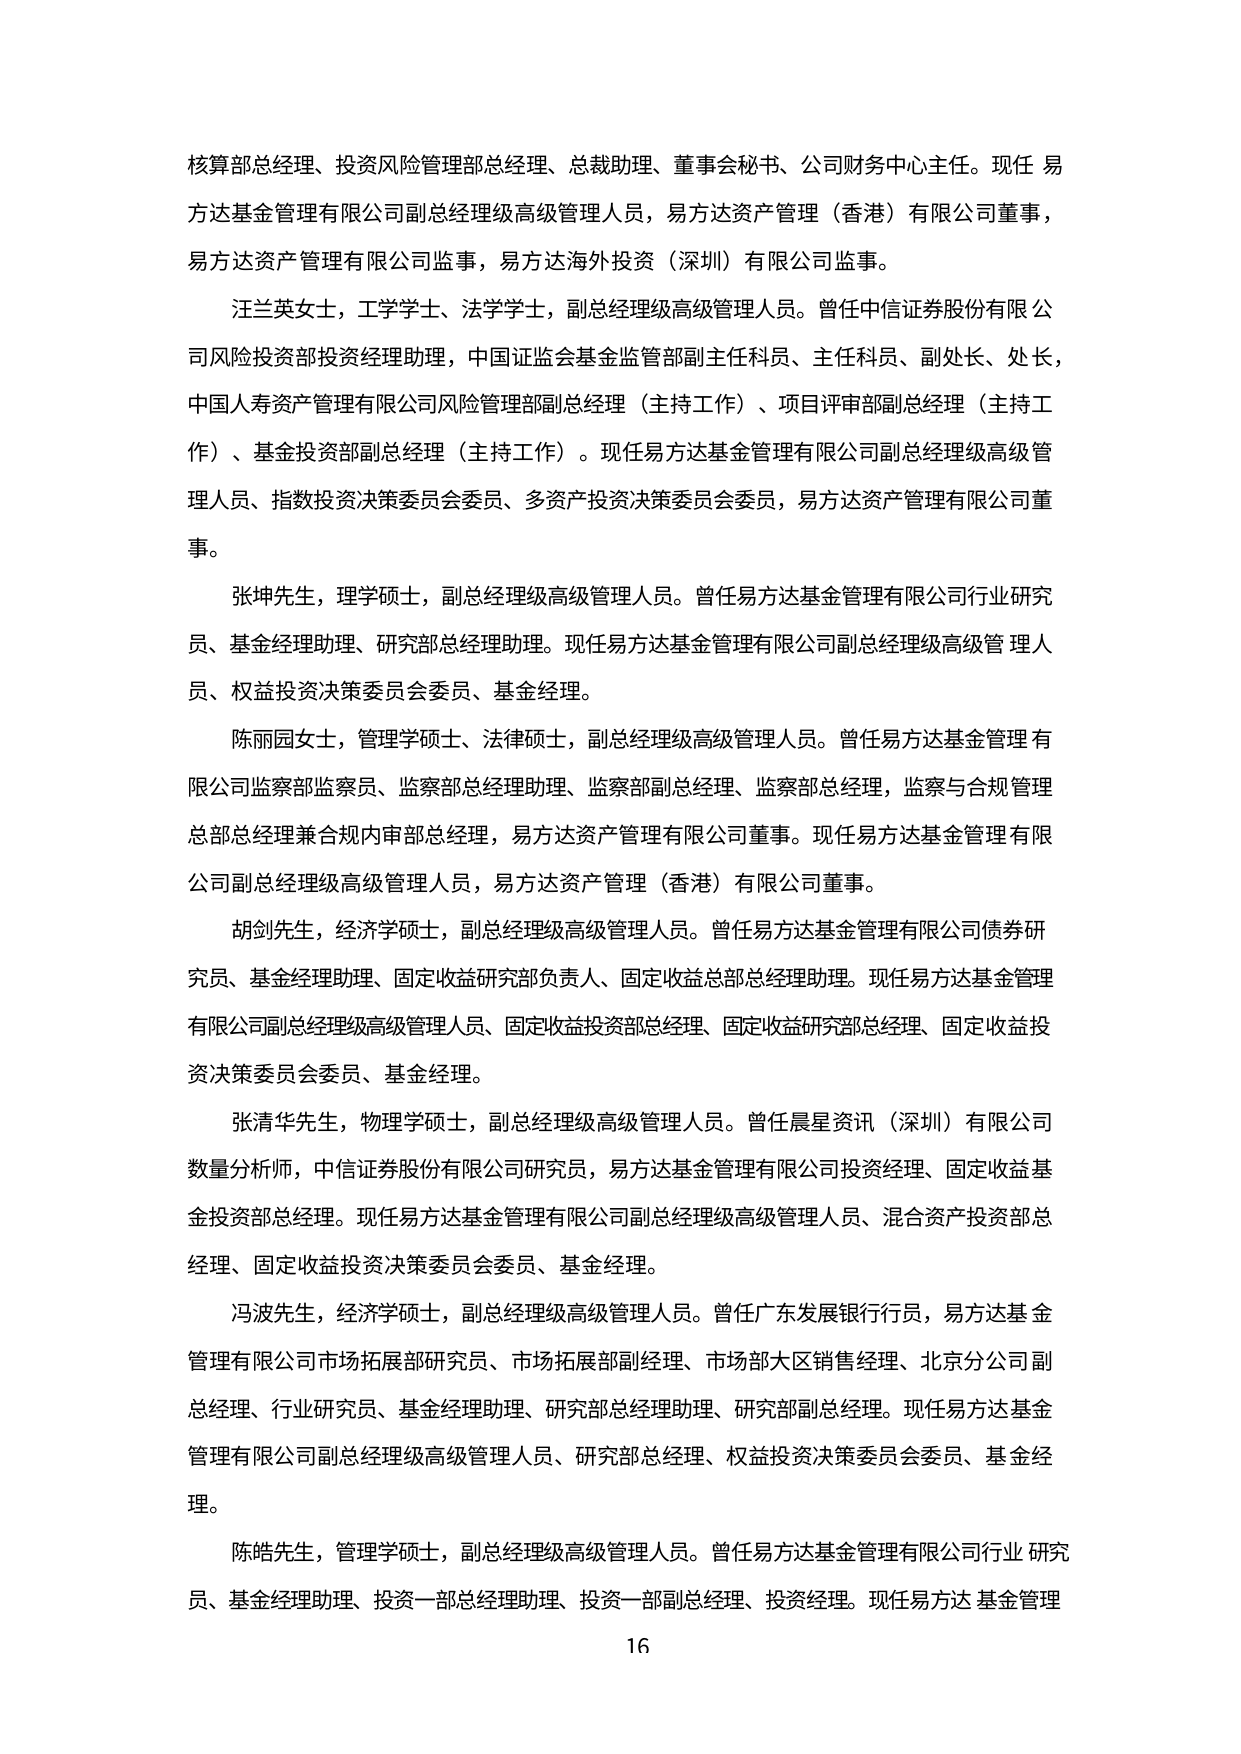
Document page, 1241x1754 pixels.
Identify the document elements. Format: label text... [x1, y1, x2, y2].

text 胡剑先生，经济学硕士，副总经理级高级管理人员。曾任易方达基金管理有限公司债券研究员、基金经理助理、固定收益研究部负责人、固定收益总部总经理助理。现任易方达基金管理有限公司副总经理级高级管理人员、固定收益投资部总经理、固定收益研究部总经理、固定收益投资决策委员会委员、基金经理。 [187, 913, 1064, 1088]
text 张清华先生，物理学硕士，副总经理级高级管理人员。曾任晨星资讯（深圳）有限公司数量分析师，中信证券股份有限公司研究员，易方达基金管理有限公司投资经理、固定收益基金投资部总经理。现任易方达基金管理有限公司副总经理级高级管理人员、混合资产投资部总经理、固定收益投资决策委员会委员、基金经理。 [187, 1105, 1053, 1280]
text 核算部总经理、投资风险管理部总经理、总裁助理、董事会秘书、公司财务中心主任。现任 易方达基金管理有限公司副总经理级高级管理人员，易方达资产管理（香港）有限公司董事， 易方达资产管理有限公司监事，易方达海外投资（深圳）有限公司监事。 [187, 148, 1086, 276]
text 汪兰英女士，工学学士、法学学士，副总经理级高级管理人员。曾任中信证券股份有限公司风险投资部投资经理助理，中国证监会基金监管部副主任科员、主任科员、副处长、处长，中国人寿资产管理有限公司风险管理部副总经理（主持工作）、项目评审部副总经理（主持工作）、基金投资部副总经理（主持工作）。现任易方达基金管理有限公司副总经理级高级管理人员、指数投资决策委员会委员、多资产投资决策委员会委员，易方达资产管理有限公司董事。 [187, 292, 1053, 563]
text 张坤先生，理学硕士，副总经理级高级管理人员。曾任易方达基金管理有限公司行业研究员、基金经理助理、研究部总经理助理。现任易方达基金管理有限公司副总经理级高级管理人员、权益投资决策委员会委员、基金经理。 [187, 579, 1053, 706]
text 冯波先生，经济学硕士，副总经理级高级管理人员。曾任广东发展银行行员，易方达基金管理有限公司市场拓展部研究员、市场拓展部副经理、市场部大区销售经理、北京分公司副总经理、行业研究员、基金经理助理、研究部总经理助理、研究部副总经理。现任易方达基金管理有限公司副总经理级高级管理人员、研究部总经理、权益投资决策委员会委员、基金经理。 [187, 1296, 1053, 1519]
text 陈丽园女士，管理学硕士、法律硕士，副总经理级高级管理人员。曾任易方达基金管理有限公司监察部监察员、监察部总经理助理、监察部副总经理、监察部总经理，监察与合规管理总部总经理兼合规内审部总经理，易方达资产管理有限公司董事。现任易方达基金管理有限公司副总经理级高级管理人员，易方达资产管理（香港）有限公司董事。 [187, 722, 1053, 897]
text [187, 1535, 1075, 1614]
